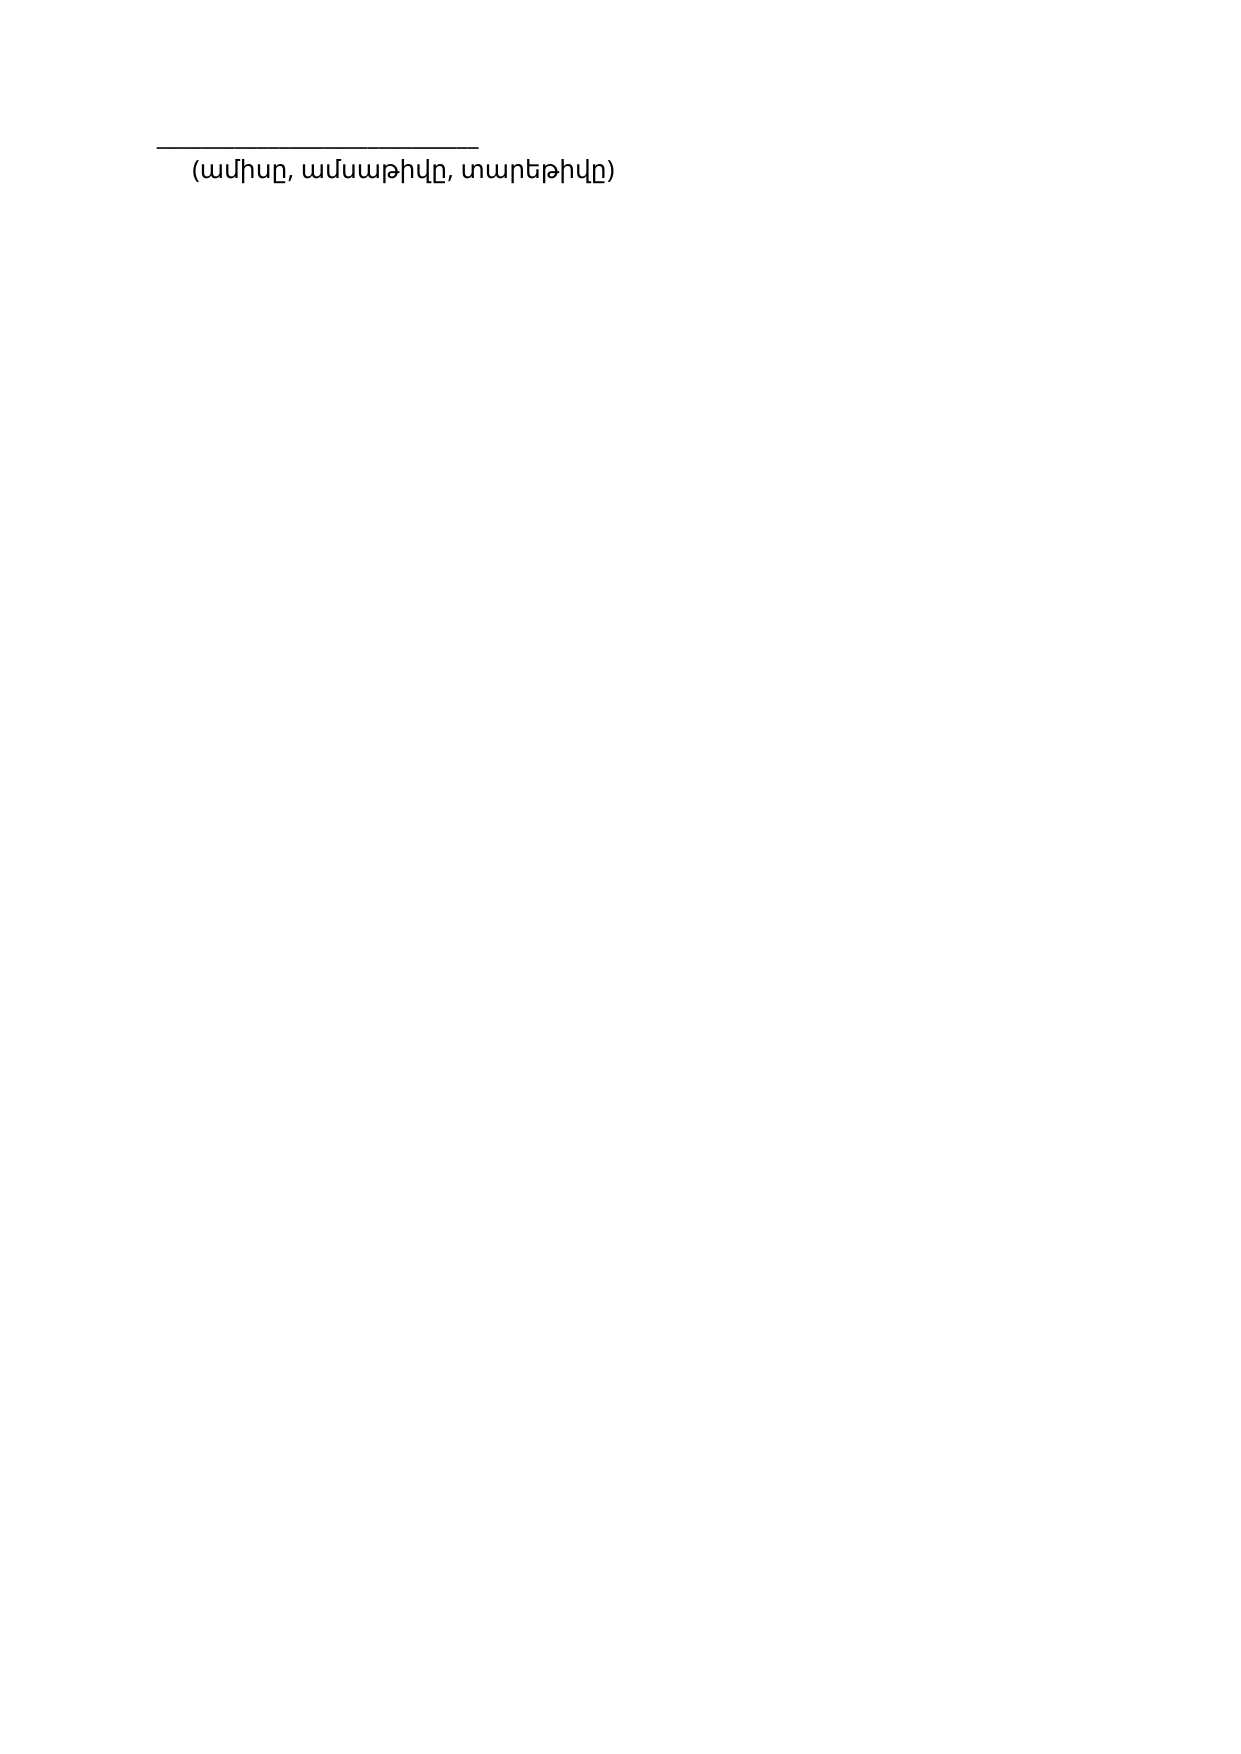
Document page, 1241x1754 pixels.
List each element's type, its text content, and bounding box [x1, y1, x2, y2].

table_cell _____________________________ (ամիսը, ամսաթիվը, տարեթիվը) [157, 118, 1172, 186]
